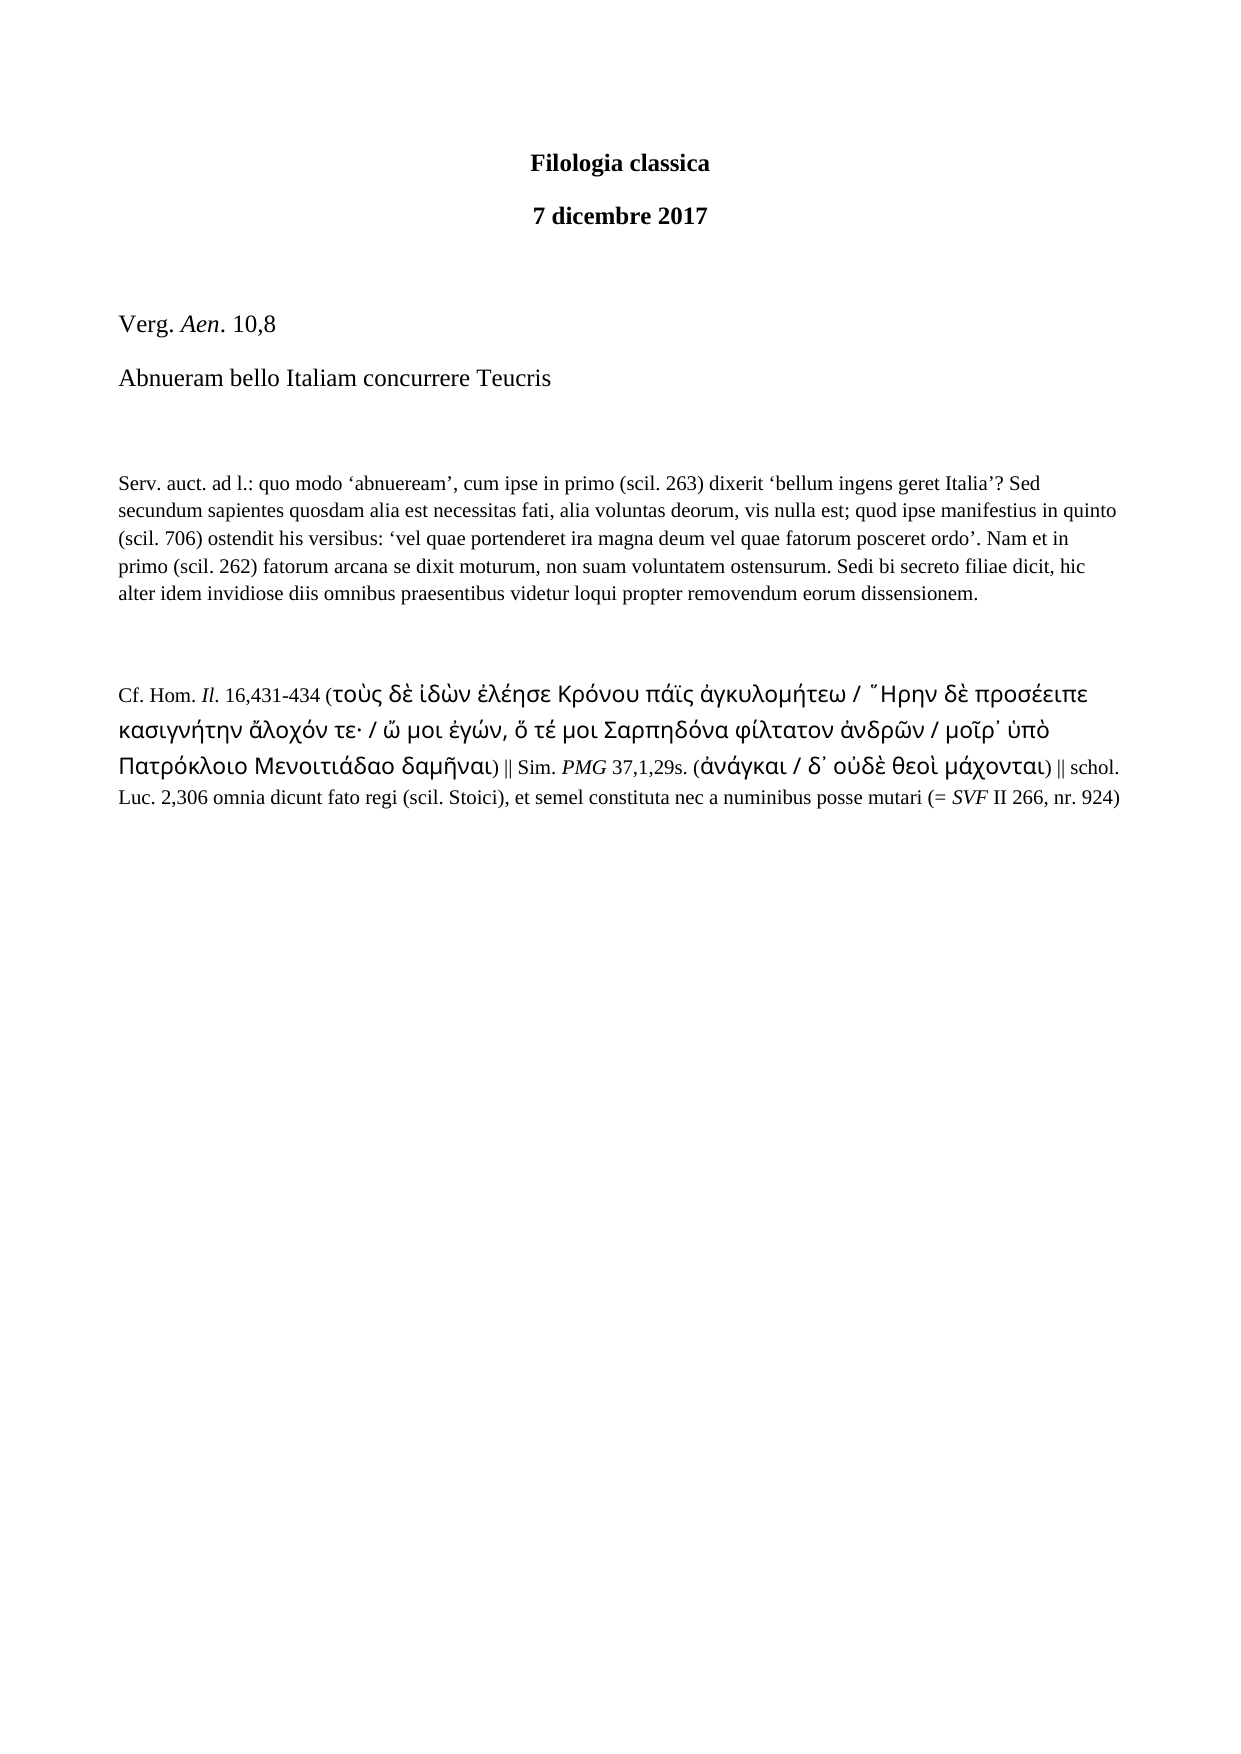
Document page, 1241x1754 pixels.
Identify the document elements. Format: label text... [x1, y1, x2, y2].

text Filologia classica [118, 148, 1122, 176]
text Verg. Aen. 10,8 [118, 309, 1122, 338]
text Serv. auct. ad l.: quo modo ‘abnueream’, cum ipse in primo (scil. 263) dixerit ‘bellum ingens geret Italia’? Sed secundum sapientes quosdam alia est necessitas fati, alia voluntas deorum, vis nulla est; quod ipse manifestius in quinto (scil. 706) ostendit his versibus: ‘vel quae portenderet ira magna deum vel quae fatorum posceret ordo’. Nam et in primo (scil. 262) fatorum arcana se dixit moturum, non suam voluntatem ostensurum. Sedi bi secreto filiae dicit, hic alter idem invidiose diis omnibus praesentibus videtur loqui propter removendum eorum dissensionem. [118, 471, 1122, 605]
text Abnueram bello Italiam concurrere Teucris [118, 363, 1122, 392]
text Cf. Hom. Il. 16,431-434 (τοὺς δὲ ἰδὼν ἐλέησε Κρόνου πάϊς ἀγκυλομήτεω / ῞Ηρην δὲ προσέειπε κασιγνήτην ἄλοχόν τε· / ὤ μοι ἐγών, ὅ τέ μοι Σαρπηδόνα φίλτατον ἀνδρῶν / μοῖρ᾽ ὑπὸ Πατρόκλοιο Μενοιτιάδαο δαμῆναι) || Sim. PMG 37,1,29s. (ἀνάγκαι / δ᾽ οὐδὲ θεοὶ μάχονται) || schol. Luc. 2,306 omnia dicunt fato regi (scil. Stoici), et semel constituta nec a numinibus posse mutari (= SVF II 266, nr. 924) [118, 678, 1122, 809]
text 7 dicembre 2017 [118, 201, 1122, 230]
